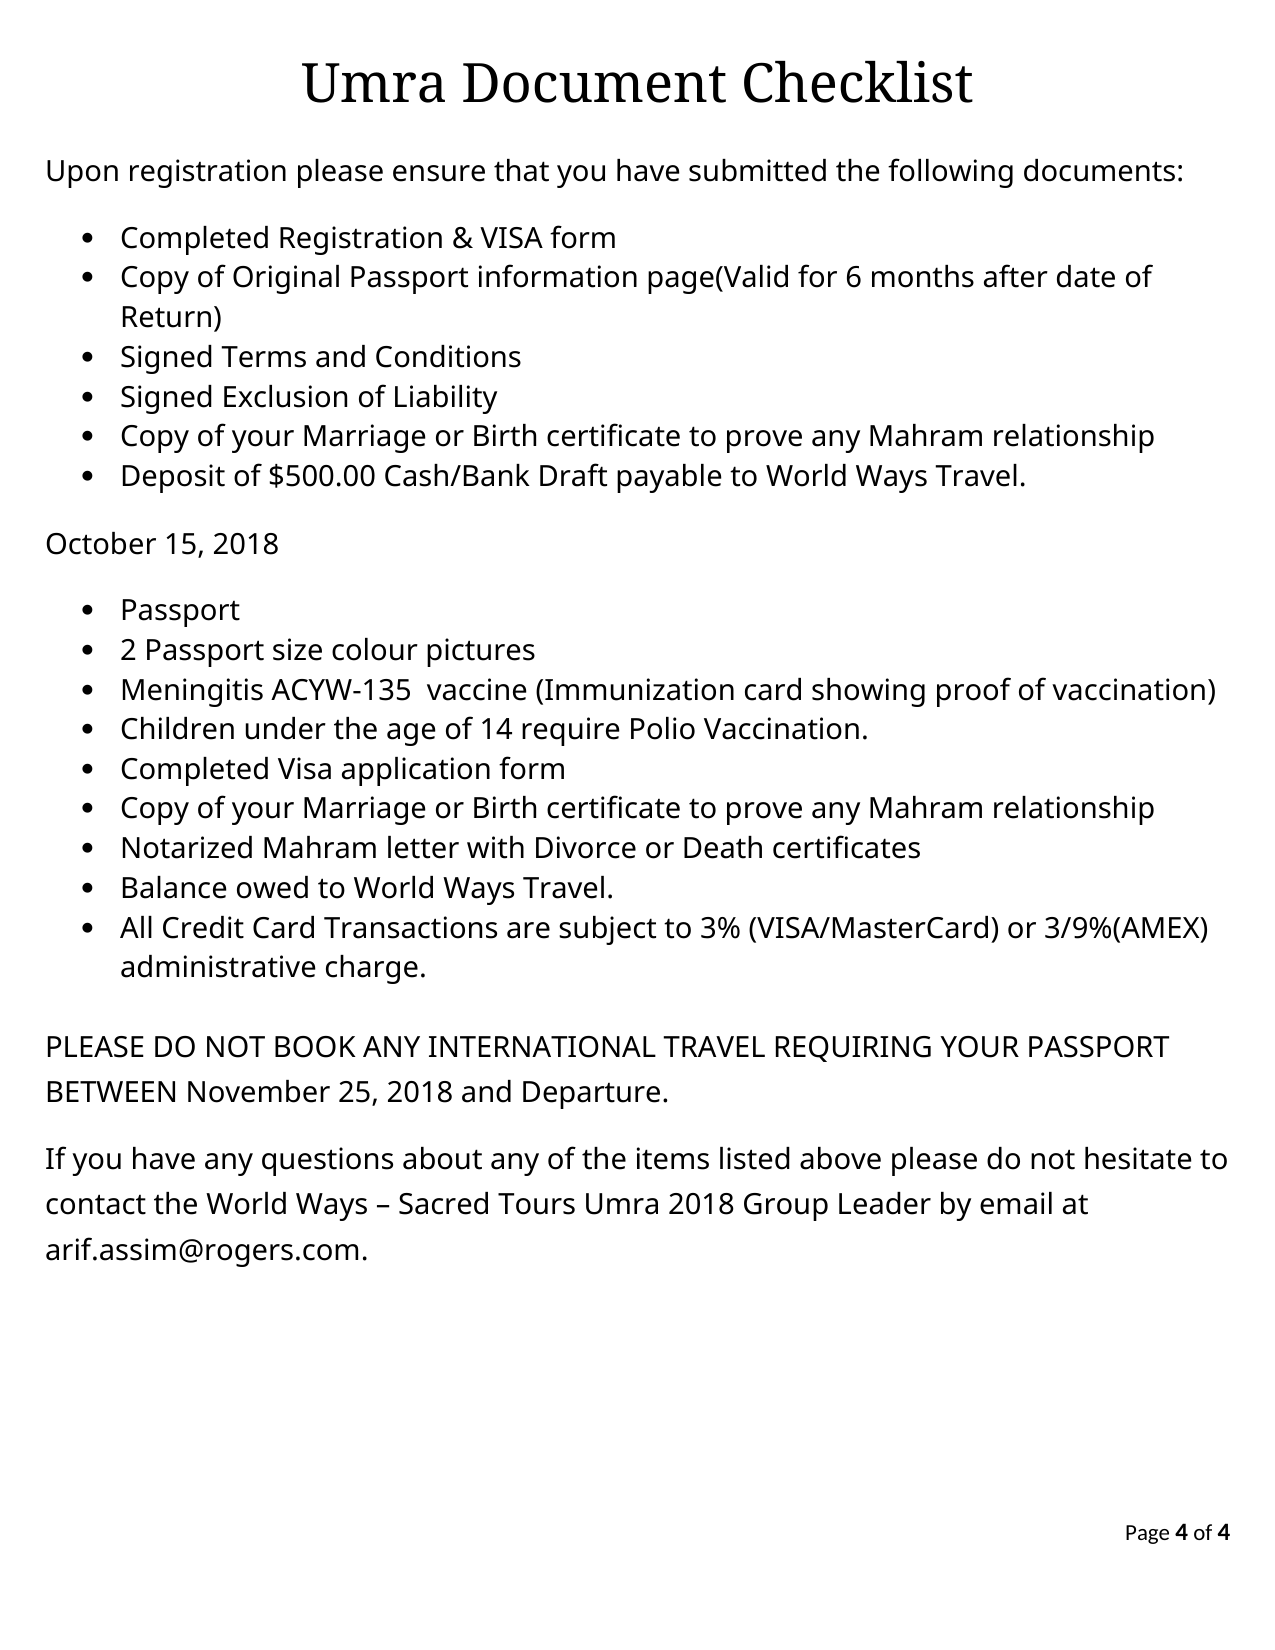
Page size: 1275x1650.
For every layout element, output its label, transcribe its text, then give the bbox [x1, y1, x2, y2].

list Signed Terms and Conditions [82, 336, 1230, 376]
list Meningitis ACYW-135 vaccine (Immunization card showing proof of vaccination) [82, 669, 1230, 708]
text Umra Document Checklist [45, 45, 1230, 119]
list Signed Exclusion of Liability [82, 376, 1230, 416]
list Copy of your Marriage or Birth certificate to prove any Mahram relationship [82, 416, 1230, 455]
list Deposit of $500.00 Cash/Bank Draft payable to World Ways Travel. [82, 455, 1230, 523]
list 2 Passport size colour pictures [82, 629, 1230, 669]
list Copy of your Marriage or Birth certificate to prove any Mahram relationship [82, 788, 1230, 827]
text Upon registration please ensure that you have submitted the following documents: [45, 151, 1230, 190]
text October 15, 2018 [45, 523, 1230, 563]
list Completed Registration & VISA form [82, 217, 1230, 257]
list Completed Visa application form [82, 748, 1230, 788]
list All Credit Card Transactions are subject to 3% (VISA/MasterCard) or 3/9%(AMEX) administrative charge. [82, 907, 1230, 986]
list Balance owed to World Ways Travel. [82, 867, 1230, 907]
list Children under the age of 14 require Polio Vaccination. [82, 708, 1230, 748]
text PLEASE DO NOT BOOK ANY INTERNATIONAL TRAVEL REQUIRING YOUR PASSPORT BETWEEN November 25, 2018 and Departure. [45, 1026, 1230, 1111]
list Notarized Mahram letter with Divorce or Death certificates [82, 827, 1230, 867]
list Passport [82, 589, 1230, 629]
text If you have any questions about any of the items listed above please do not hesitate to contact the World Ways – Sacred Tours Umra 2018 Group Leader by email at arif.assim@rogers.com. [45, 1138, 1230, 1269]
list Copy of Original Passport information page(Valid for 6 months after date of Return) [82, 257, 1230, 336]
